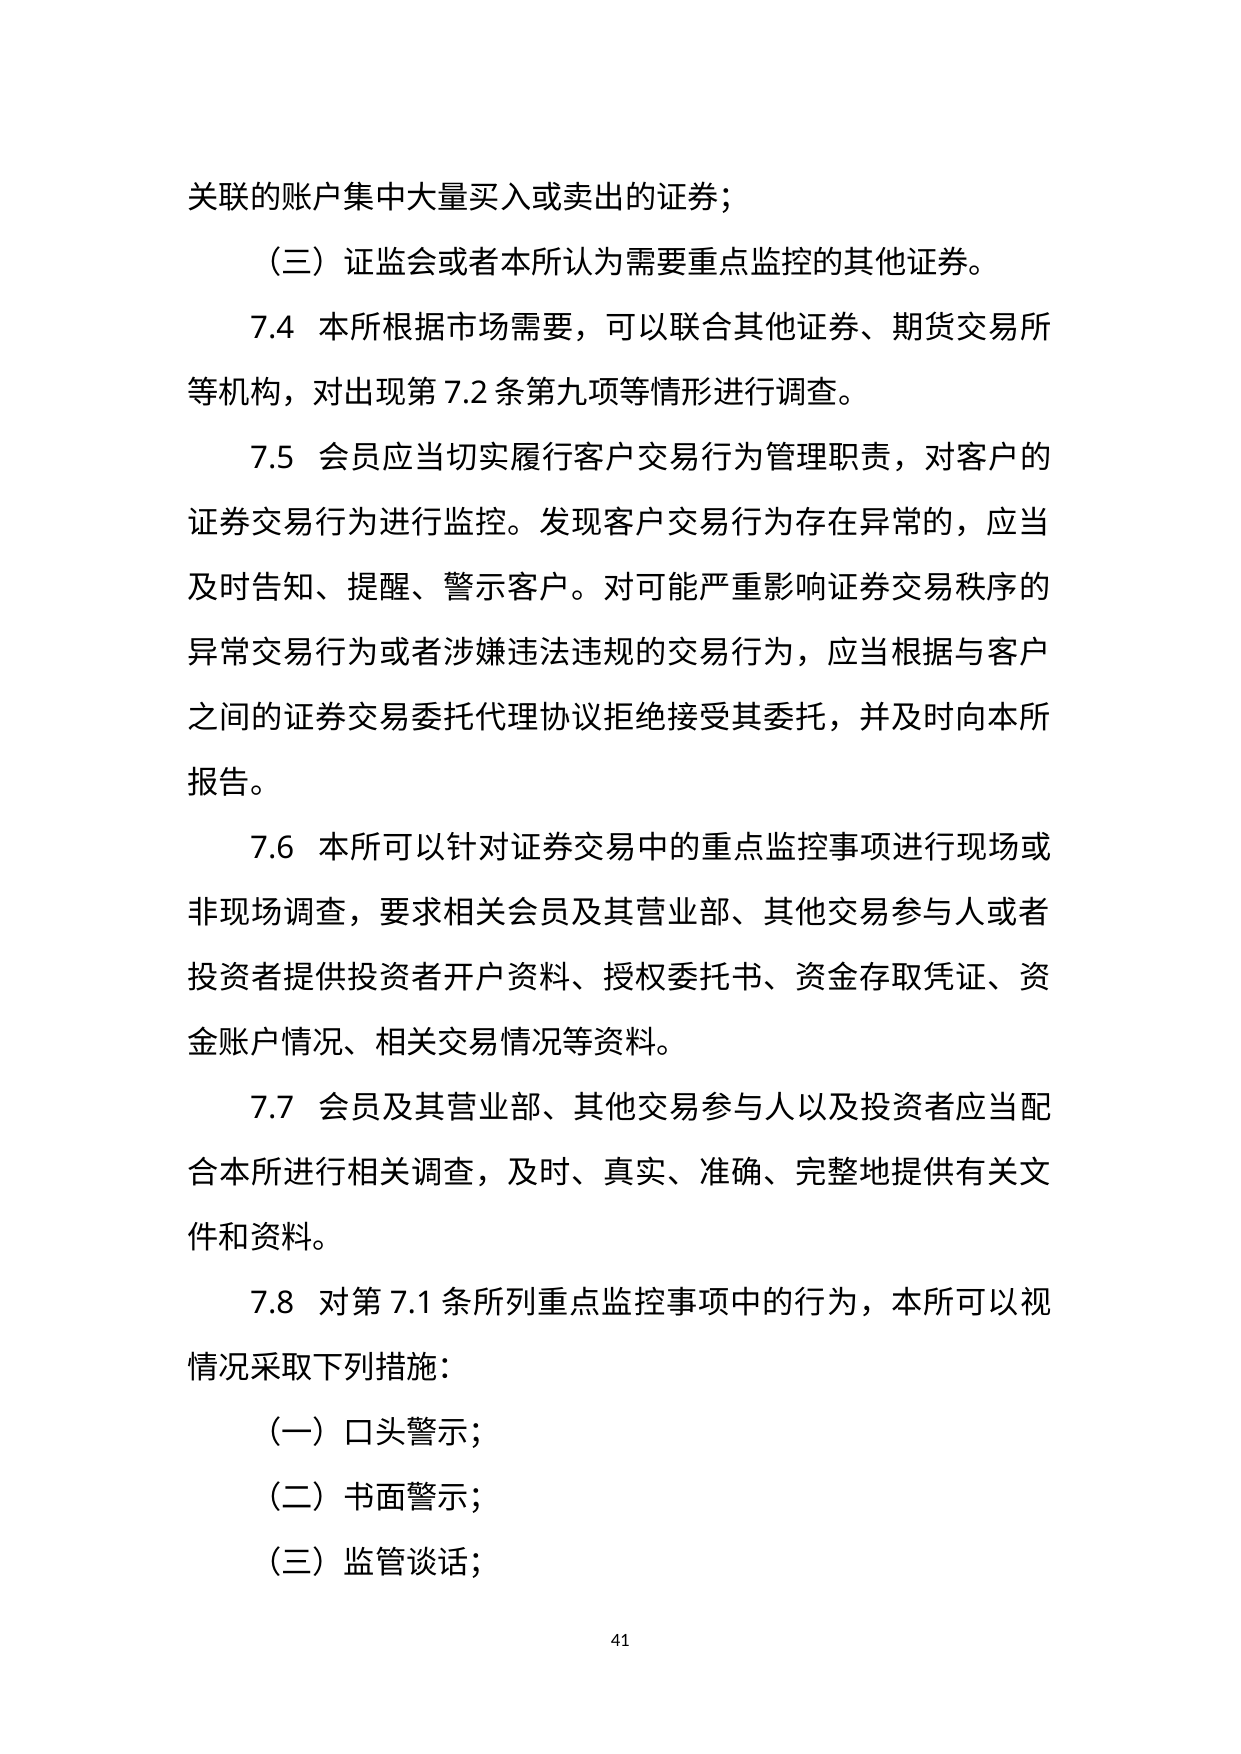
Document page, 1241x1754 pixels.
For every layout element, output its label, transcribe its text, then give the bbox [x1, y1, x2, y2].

text 7.4 本所根据市场需要，可以联合其他证券、期货交易所等机构，对出现第7.2条第九项等情形进行调查。 [187, 292, 1053, 422]
text 7.7 会员及其营业部、其他交易参与人以及投资者应当配合本所进行相关调查，及时、真实、准确、完整地提供有关文件和资料。 [187, 1072, 1053, 1267]
text 7.8 对第7.1条所列重点监控事项中的行为，本所可以视情况采取下列措施： [187, 1267, 1053, 1397]
text （二）书面警示； [187, 1462, 1053, 1527]
text （三）证监会或者本所认为需要重点监控的其他证券。 [187, 227, 1053, 292]
text 7.6 本所可以针对证券交易中的重点监控事项进行现场或非现场调查，要求相关会员及其营业部、其他交易参与人或者投资者提供投资者开户资料、授权委托书、资金存取凭证、资金账户情况、相关交易情况等资料。 [187, 812, 1053, 1072]
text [187, 162, 1053, 227]
text 7.5 会员应当切实履行客户交易行为管理职责，对客户的证券交易行为进行监控。发现客户交易行为存在异常的，应当及时告知、提醒、警示客户。对可能严重影响证券交易秩序的异常交易行为或者涉嫌违法违规的交易行为，应当根据与客户之间的证券交易委托代理协议拒绝接受其委托，并及时向本所报告。 [187, 422, 1053, 812]
text （三）监管谈话； [187, 1527, 1053, 1592]
text （一）口头警示； [187, 1397, 1053, 1462]
